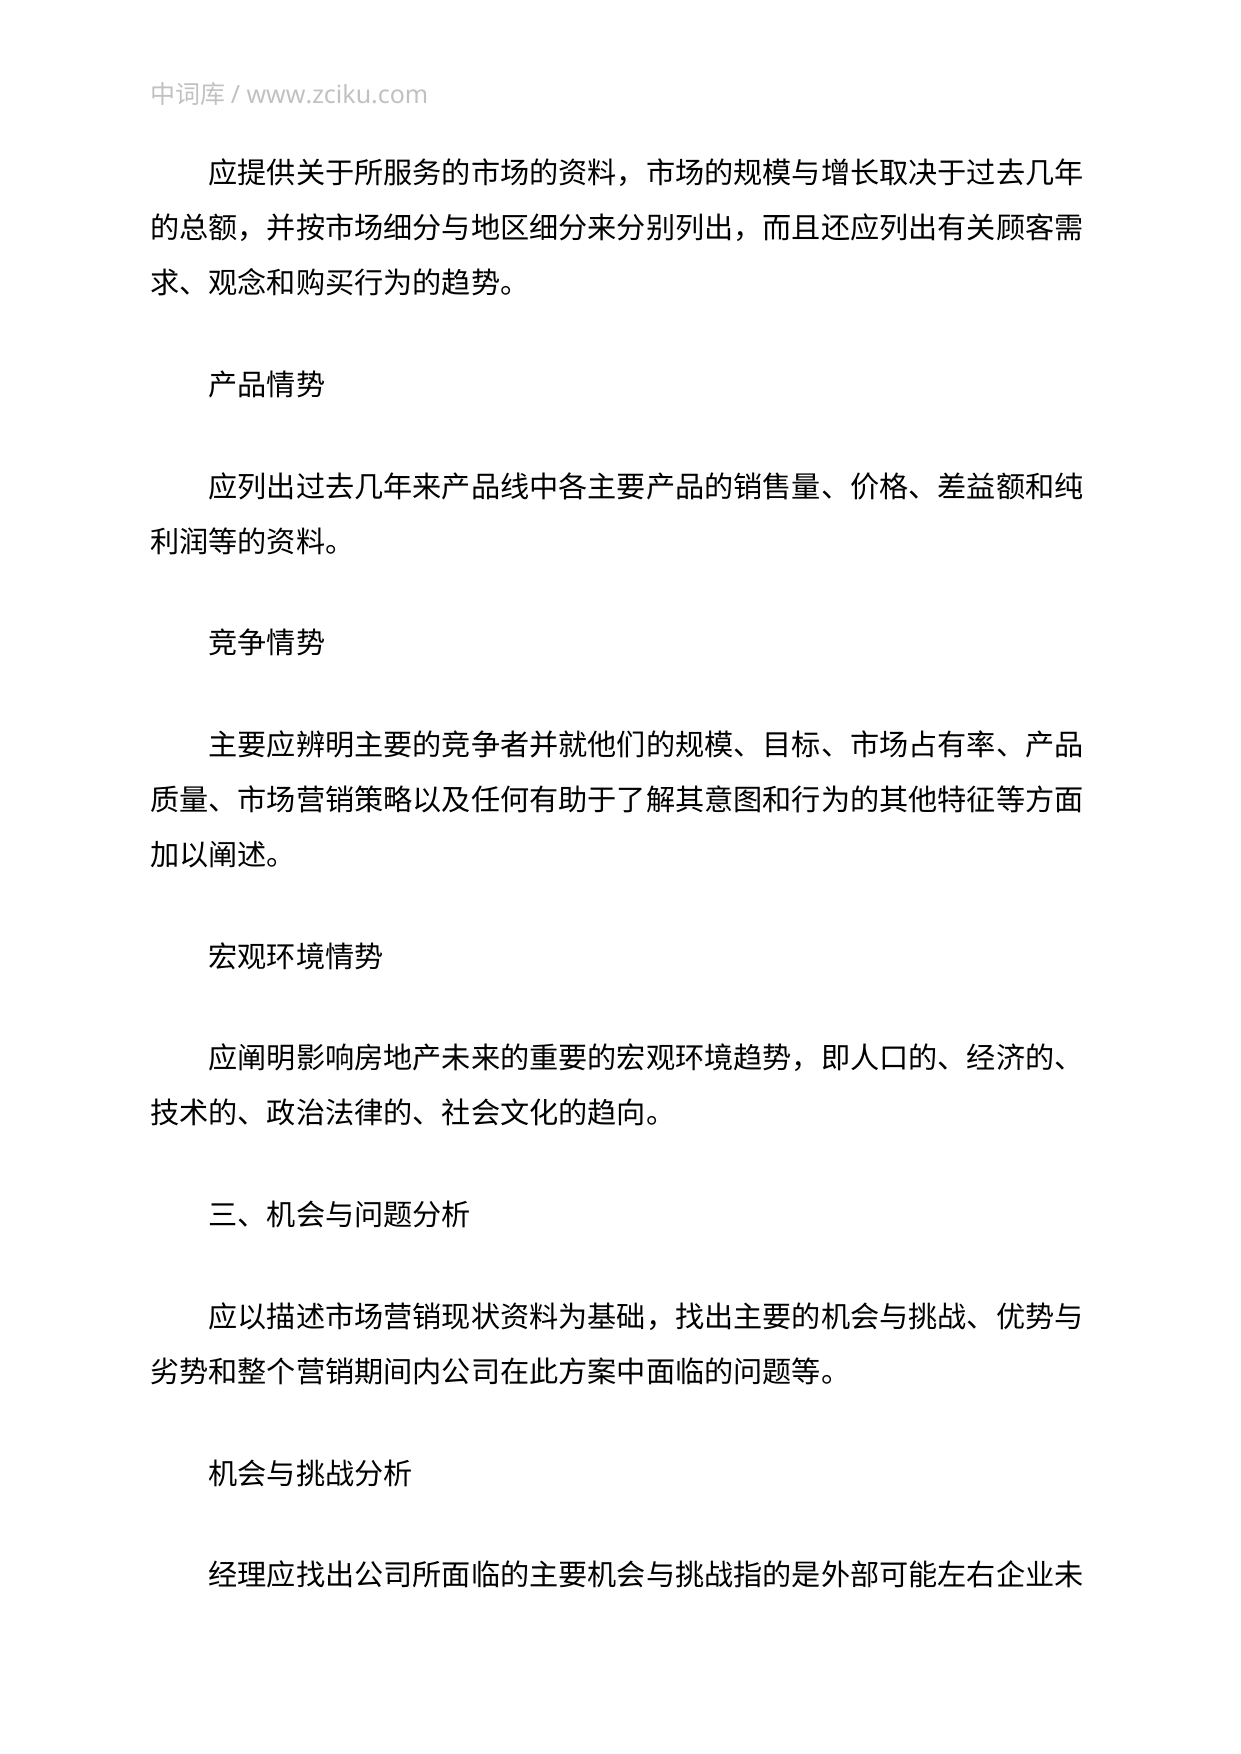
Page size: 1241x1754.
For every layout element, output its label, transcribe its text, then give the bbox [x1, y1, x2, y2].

text 机会与挑战分析 [150, 1450, 1090, 1492]
text 产品情势 [150, 362, 1090, 404]
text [150, 1552, 1090, 1594]
text 应列出过去几年来产品线中各主要产品的销售量、价格、差益额和纯利润等的资料。 [150, 463, 1090, 561]
text 宏观环境情势 [150, 933, 1090, 976]
text 竞争情势 [150, 620, 1090, 662]
text 应阐明影响房地产未来的重要的宏观环境趋势，即人口的、经济的、技术的、政治法律的、社会文化的趋向。 [150, 1035, 1090, 1132]
text 应提供关于所服务的市场的资料，市场的规模与增长取决于过去几年的总额，并按市场细分与地区细分来分别列出，而且还应列出有关顾客需求、观念和购买行为的趋势。 [150, 150, 1090, 302]
text 应以描述市场营销现状资料为基础，找出主要的机会与挑战、优势与劣势和整个营销期间内公司在此方案中面临的问题等。 [150, 1293, 1090, 1391]
text 主要应辨明主要的竞争者并就他们的规模、目标、市场占有率、产品质量、市场营销策略以及任何有助于了解其意图和行为的其他特征等方面加以阐述。 [150, 722, 1090, 874]
text 三、机会与问题分析 [150, 1192, 1090, 1234]
